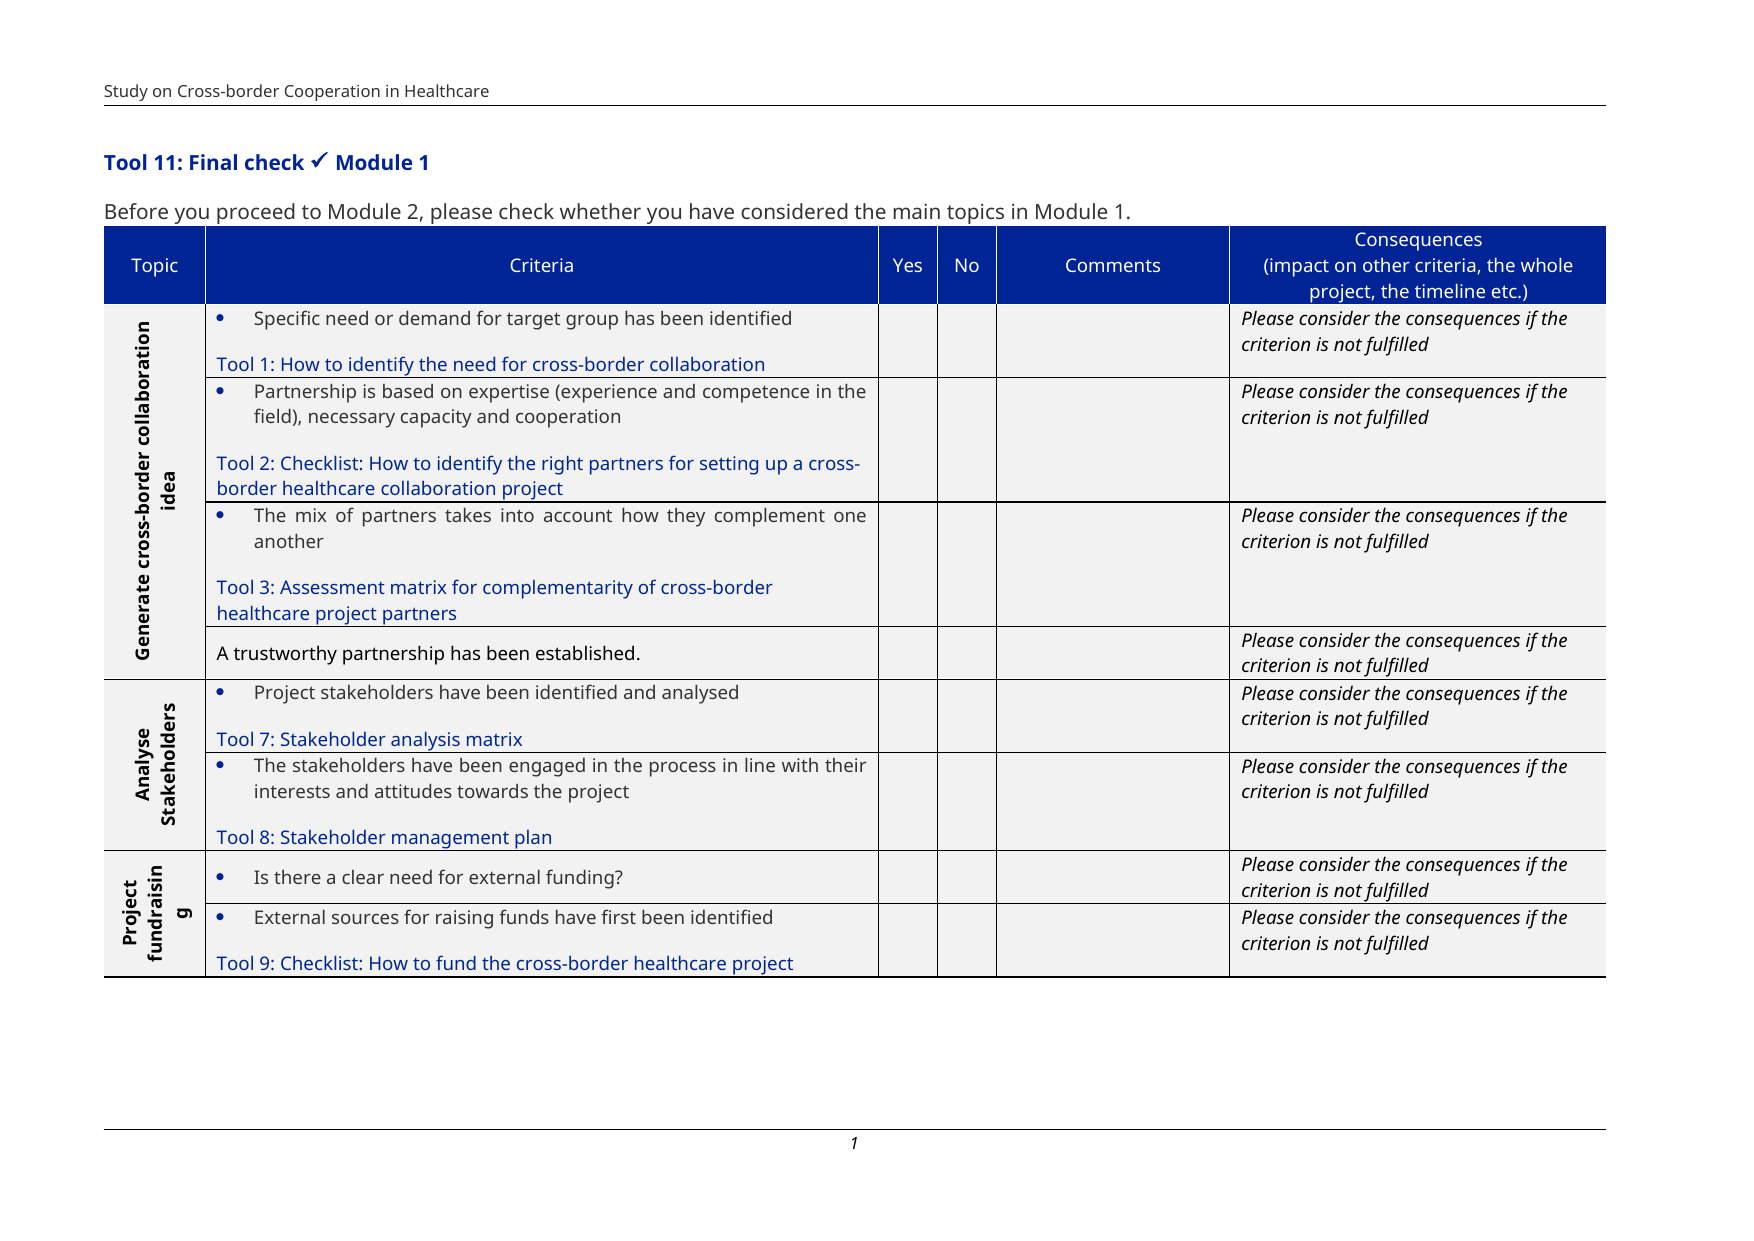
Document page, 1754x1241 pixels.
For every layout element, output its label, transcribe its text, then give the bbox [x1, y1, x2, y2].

table_cell [938, 753, 996, 850]
table_cell [879, 305, 937, 377]
text Tool 11: Final check Module 1 [103, 148, 1606, 176]
table_cell [879, 503, 937, 626]
table_cell Partnership is based on expertise (experience and competence in the field), necessary capacity and cooperation Tool 2: Checklist: How to identify the right partners for setting up a cross-border healthcare collaboration project [206, 378, 878, 501]
table_cell Analyse Stakeholders [104, 680, 205, 850]
table_cell Please consider the consequences if the criterion is not fulfilled [1230, 851, 1606, 903]
table_cell A trustworthy partnership has been established. [206, 627, 878, 678]
table_cell The stakeholders have been engaged in the process in line with their interests and attitudes towards the project Tool 8: Stakeholder management plan [206, 753, 878, 850]
table_cell Please consider the consequences if the criterion is not fulfilled [1230, 627, 1606, 678]
table_cell External sources for raising funds have first been identified Tool 9: Checklist: How to fund the cross-border healthcare project [206, 904, 878, 976]
table_cell Is there a clear need for external funding? [206, 851, 878, 903]
table_cell Please consider the consequences if the criterion is not fulfilled [1230, 378, 1606, 501]
table_cell [997, 503, 1229, 626]
table_cell [997, 378, 1229, 501]
table_cell [879, 753, 937, 850]
table_header Yes [879, 226, 937, 304]
table_cell [997, 680, 1229, 752]
table_header Criteria [206, 226, 878, 304]
table_cell [938, 378, 996, 501]
table_cell [997, 627, 1229, 678]
table_cell [938, 627, 996, 678]
table_cell [938, 851, 996, 903]
table_cell Please consider the consequences if the criterion is not fulfilled [1230, 503, 1606, 626]
table_cell [879, 851, 937, 903]
table_cell [938, 503, 996, 626]
table_cell [997, 305, 1229, 377]
table_cell The mix of partners takes into account how they complement one another Tool 3: Assessment matrix for complementarity of cross-border healthcare project partners [206, 503, 878, 626]
table_cell [938, 305, 996, 377]
table_cell Project stakeholders have been identified and analysed Tool 7: Stakeholder analysis matrix [206, 680, 878, 752]
table_cell [997, 904, 1229, 976]
table_cell [997, 851, 1229, 903]
table_header Comments [997, 226, 1229, 304]
table_cell [879, 627, 937, 678]
table_cell [938, 680, 996, 752]
table_cell Generate cross-border collaboration idea [104, 305, 205, 678]
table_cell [1230, 904, 1606, 976]
table_cell Specific need or demand for target group has been identified Tool 1: How to identify the need for cross-border collaboration [206, 305, 878, 377]
table_header Topic [104, 226, 205, 304]
table_cell [879, 378, 937, 501]
text Before you proceed to Module 2, please check whether you have considered the main topics in Module 1. [103, 197, 1606, 225]
table_cell Please consider the consequences if the criterion is not fulfilled [1230, 305, 1606, 377]
table_cell Project fundraising [104, 851, 205, 976]
table_cell [879, 680, 937, 752]
table_cell [879, 904, 937, 976]
table_cell [938, 904, 996, 976]
table_cell [997, 753, 1229, 850]
table_cell Please consider the consequences if the criterion is not fulfilled [1230, 753, 1606, 850]
table_header No [938, 226, 996, 304]
table_header Consequences (impact on other criteria, the whole project, the timeline etc.) [1230, 226, 1606, 304]
table_cell Please consider the consequences if the criterion is not fulfilled [1230, 680, 1606, 752]
